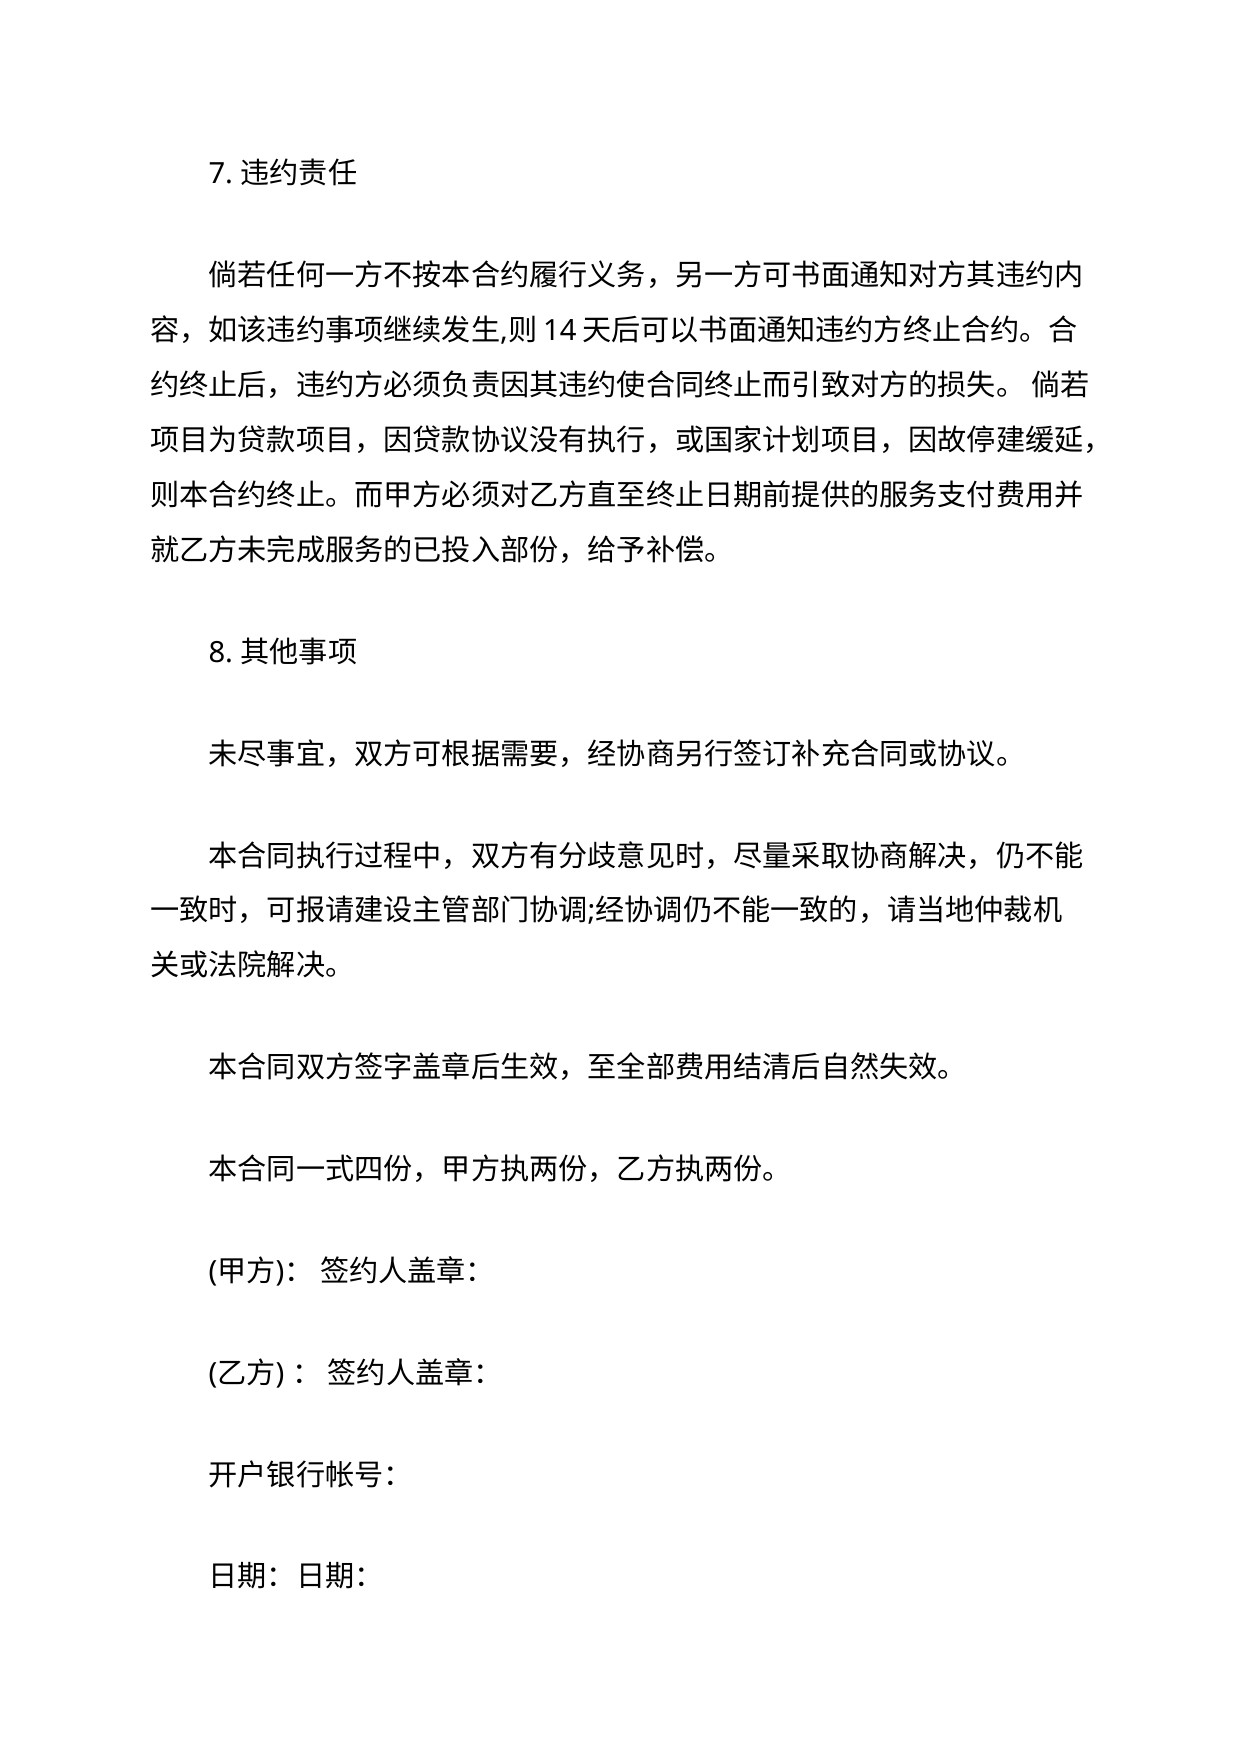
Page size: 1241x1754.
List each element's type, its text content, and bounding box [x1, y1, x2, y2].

text 倘若任何一方不按本合约履行义务，另一方可书面通知对方其违约内容，如该违约事项继续发生,则14天后可以书面通知违约方终止合约。合约终止后，违约方必须负责因其违约使合同终止而引致对方的损失。 倘若项目为贷款项目，因贷款协议没有执行，或国家计划项目，因故停建缓延，则本合约终止。而甲方必须对乙方直至终止日期前提供的服务支付费用并就乙方未完成服务的已投入部份，给予补偿。 [150, 252, 1090, 569]
text 7. 违约责任 [150, 150, 1090, 192]
text 未尽事宜，双方可根据需要，经协商另行签订补充合同或协议。 [150, 730, 1090, 773]
text 日期：日期： [150, 1553, 1090, 1595]
text 本合同执行过程中，双方有分歧意见时，尽量采取协商解决，仍不能一致时，可报请建设主管部门协调;经协调仍不能一致的，请当地仲裁机关或法院解决。 [150, 832, 1090, 984]
text (乙方) ： 签约人盖章： [150, 1349, 1090, 1392]
text (甲方)： 签约人盖章： [150, 1247, 1090, 1290]
text 本合同双方签字盖章后生效，至全部费用结清后自然失效。 [150, 1044, 1090, 1086]
text 8. 其他事项 [150, 628, 1090, 671]
text 开户银行帐号： [150, 1451, 1090, 1493]
text 本合同一式四份，甲方执两份，乙方执两份。 [150, 1146, 1090, 1188]
